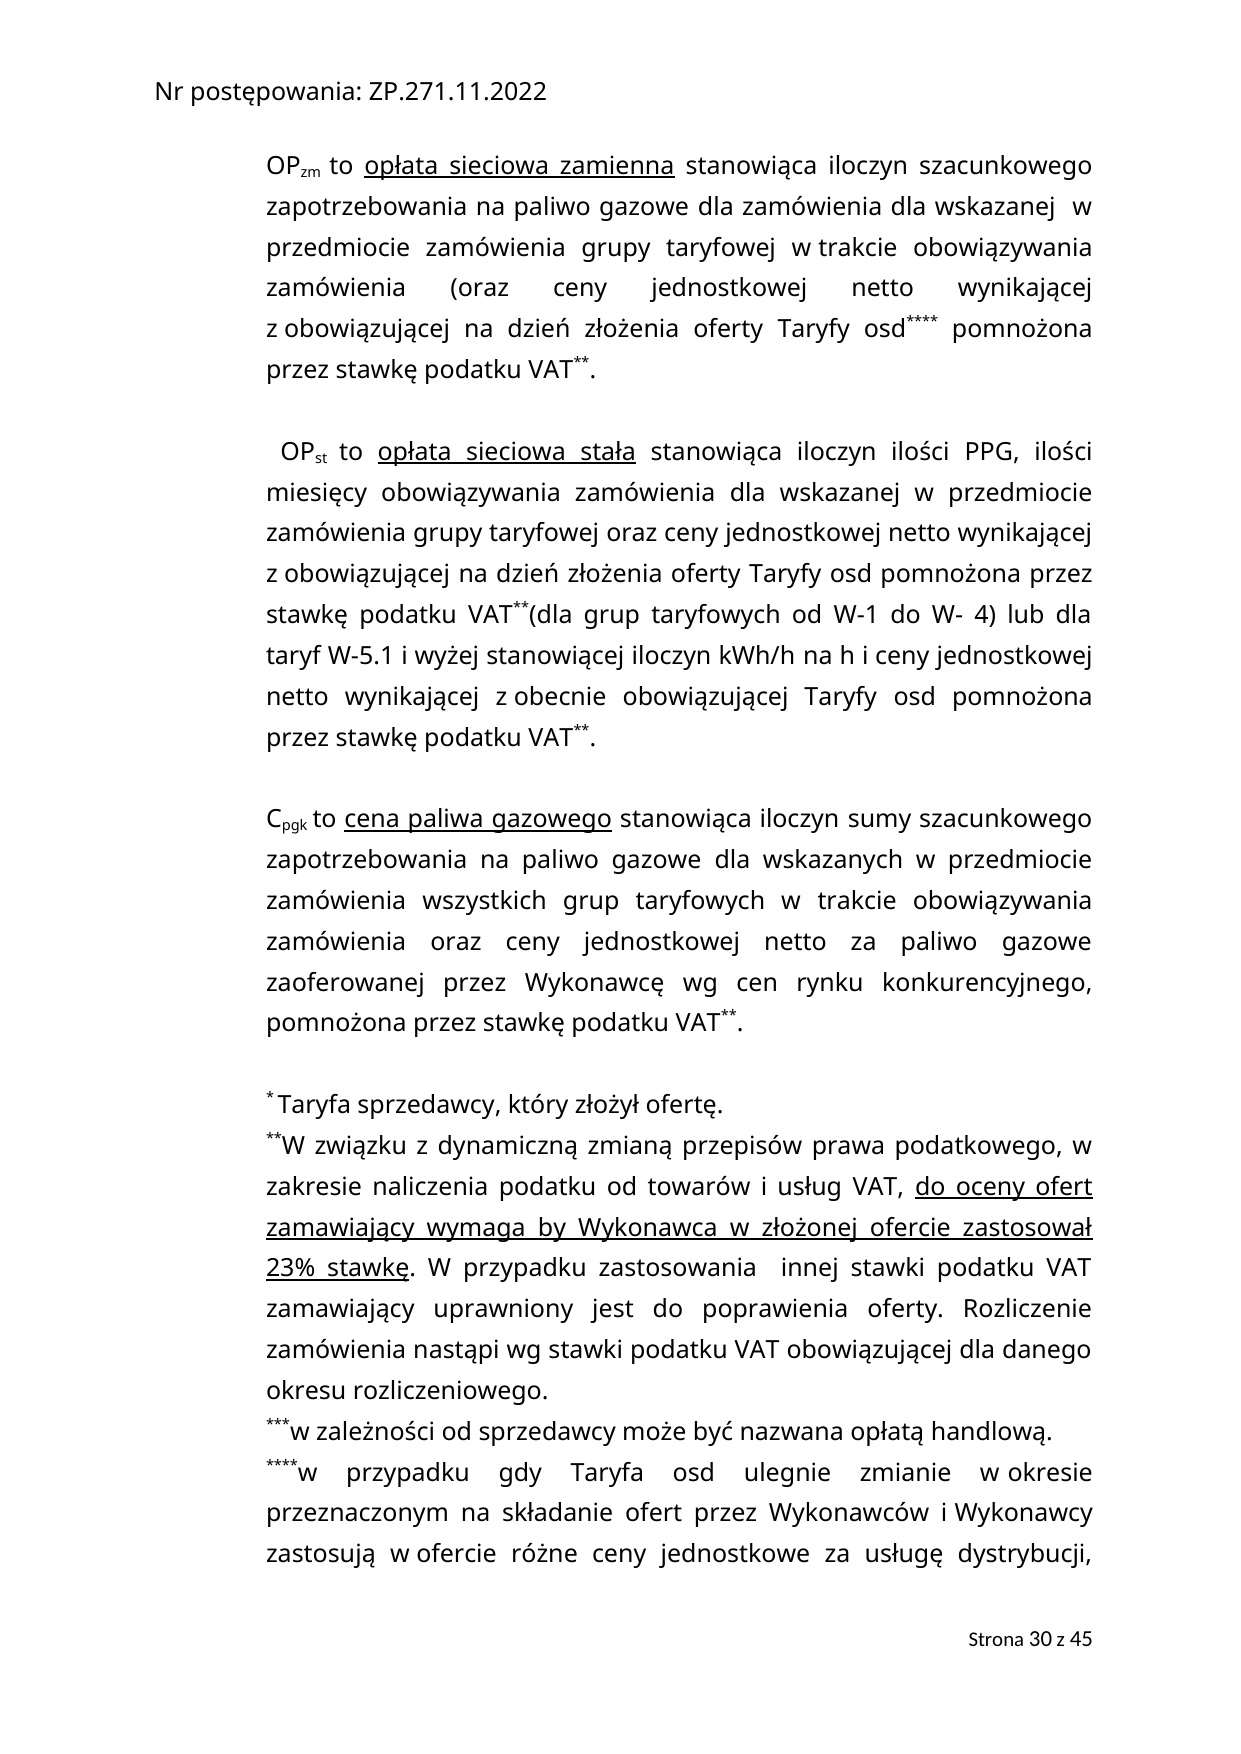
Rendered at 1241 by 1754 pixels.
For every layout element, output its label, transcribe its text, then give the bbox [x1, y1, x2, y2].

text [266, 1454, 1093, 1570]
text **W związku z dynamiczną zmianą przepisów prawa podatkowego, w zakresie naliczenia podatku od towarów i usług VAT, do oceny ofert zamawiający wymaga by Wykonawca w złożonej ofercie zastosował 23% stawkę. W przypadku zastosowania innej stawki podatku VAT zamawiający uprawniony jest do poprawienia oferty. Rozliczenie zamówienia nastąpi wg stawki podatku VAT obowiązującej dla danego okresu rozliczeniowego. [266, 1128, 1093, 1238]
text ***w zależności od sprzedawcy może być nazwana opłatą handlową. [266, 1413, 1093, 1447]
text * Taryfa sprzedawcy, który złożył ofertę. [266, 1087, 1093, 1121]
text OPst to opłata sieciowa stała stanowiąca iloczyn ilości PPG, ilości miesięcy obowiązywania zamówienia dla wskazanej w przedmiocie zamówienia grupy taryfowej oraz ceny jednostkowej netto wynikającej z obowiązującej na dzień złożenia oferty Taryfy osd pomnożona przez stawkę podatku VAT**(dla grup taryfowych od W-1 do W- 4) lub dla taryf W-5.1 i wyżej stanowiącej iloczyn kWh/h na h i ceny jednostkowej netto wynikającej z obecnie obowiązującej Taryfy osd pomnożona przez stawkę podatku VAT**. [266, 433, 1093, 753]
text Cpgk to cena paliwa gazowego stanowiąca iloczyn sumy szacunkowego zapotrzebowania na paliwo gazowe dla wskazanych w przedmiocie zamówienia wszystkich grup taryfowych w trakcie obowiązywania zamówienia oraz ceny jednostkowej netto za paliwo gazowe zaoferowanej przez Wykonawcę wg cen rynku konkurencyjnego, pomnożona przez stawkę podatku VAT**. [266, 801, 1093, 1039]
text **W związku z dynamiczną zmianą przepisów prawa podatkowego, w zakresie naliczenia podatku od towarów i usług VAT, do oceny ofert zamawiający wymaga by Wykonawca w złożonej ofercie zastosował 23% stawkę. W przypadku zastosowania innej stawki podatku VAT zamawiający uprawniony jest do poprawienia oferty. Rozliczenie zamówienia nastąpi wg stawki podatku VAT obowiązującej dla danego okresu rozliczeniowego. [266, 1240, 1093, 1407]
text OPzm to opłata sieciowa zamienna stanowiąca iloczyn szacunkowego zapotrzebowania na paliwo gazowe dla zamówienia dla wskazanej w przedmiocie zamówienia grupy taryfowej w trakcie obowiązywania zamówienia (oraz ceny jednostkowej netto wynikającej z obowiązującej na dzień złożenia oferty Taryfy osd**** pomnożona przez stawkę podatku VAT**. [266, 148, 1093, 386]
